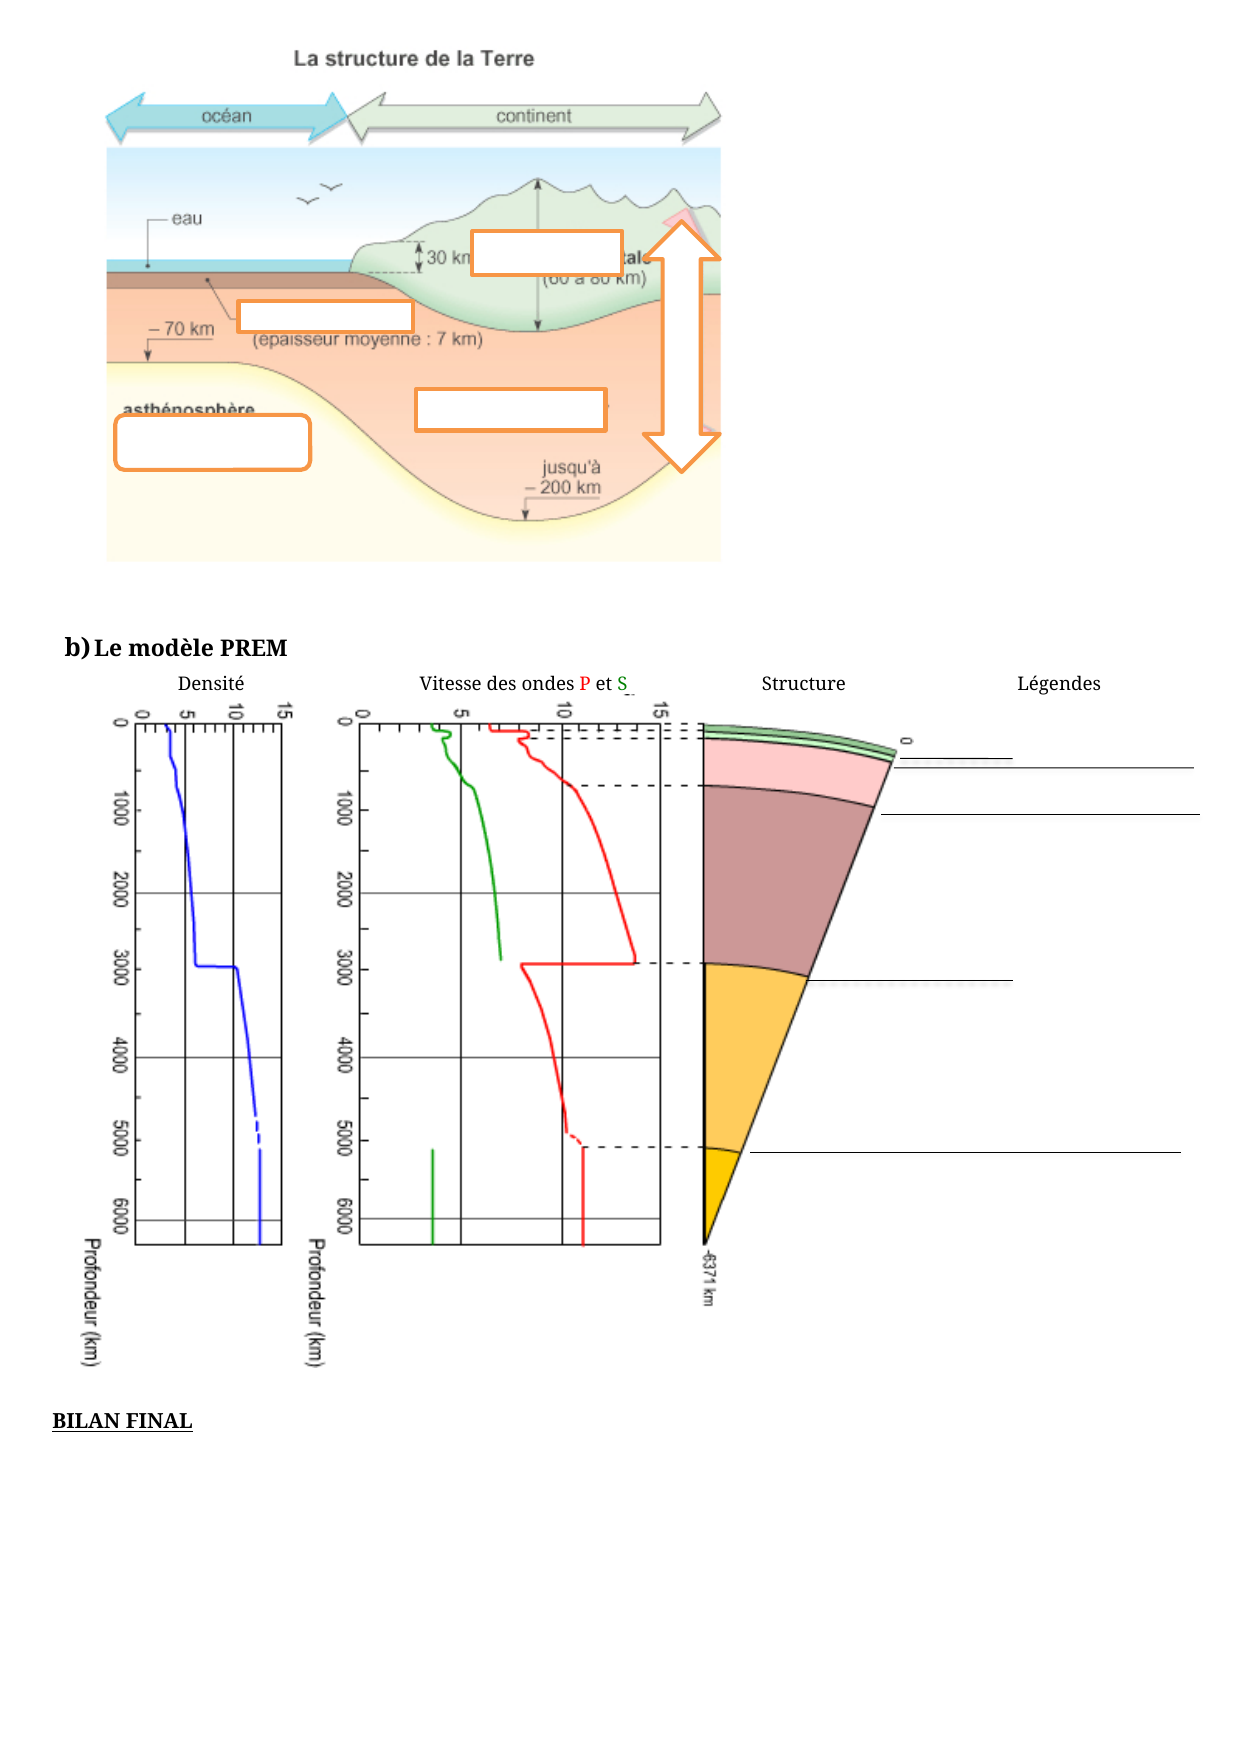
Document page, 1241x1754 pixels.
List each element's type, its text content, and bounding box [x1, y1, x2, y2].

picture [93, 35, 735, 579]
text BILAN FINAL [52, 1407, 1209, 1435]
text Densité Vitesse des ondes P et S Structure Légendes [178, 670, 1209, 696]
subtitle Le modèle PREM [64, 629, 1209, 663]
picture [80, 694, 1208, 1368]
